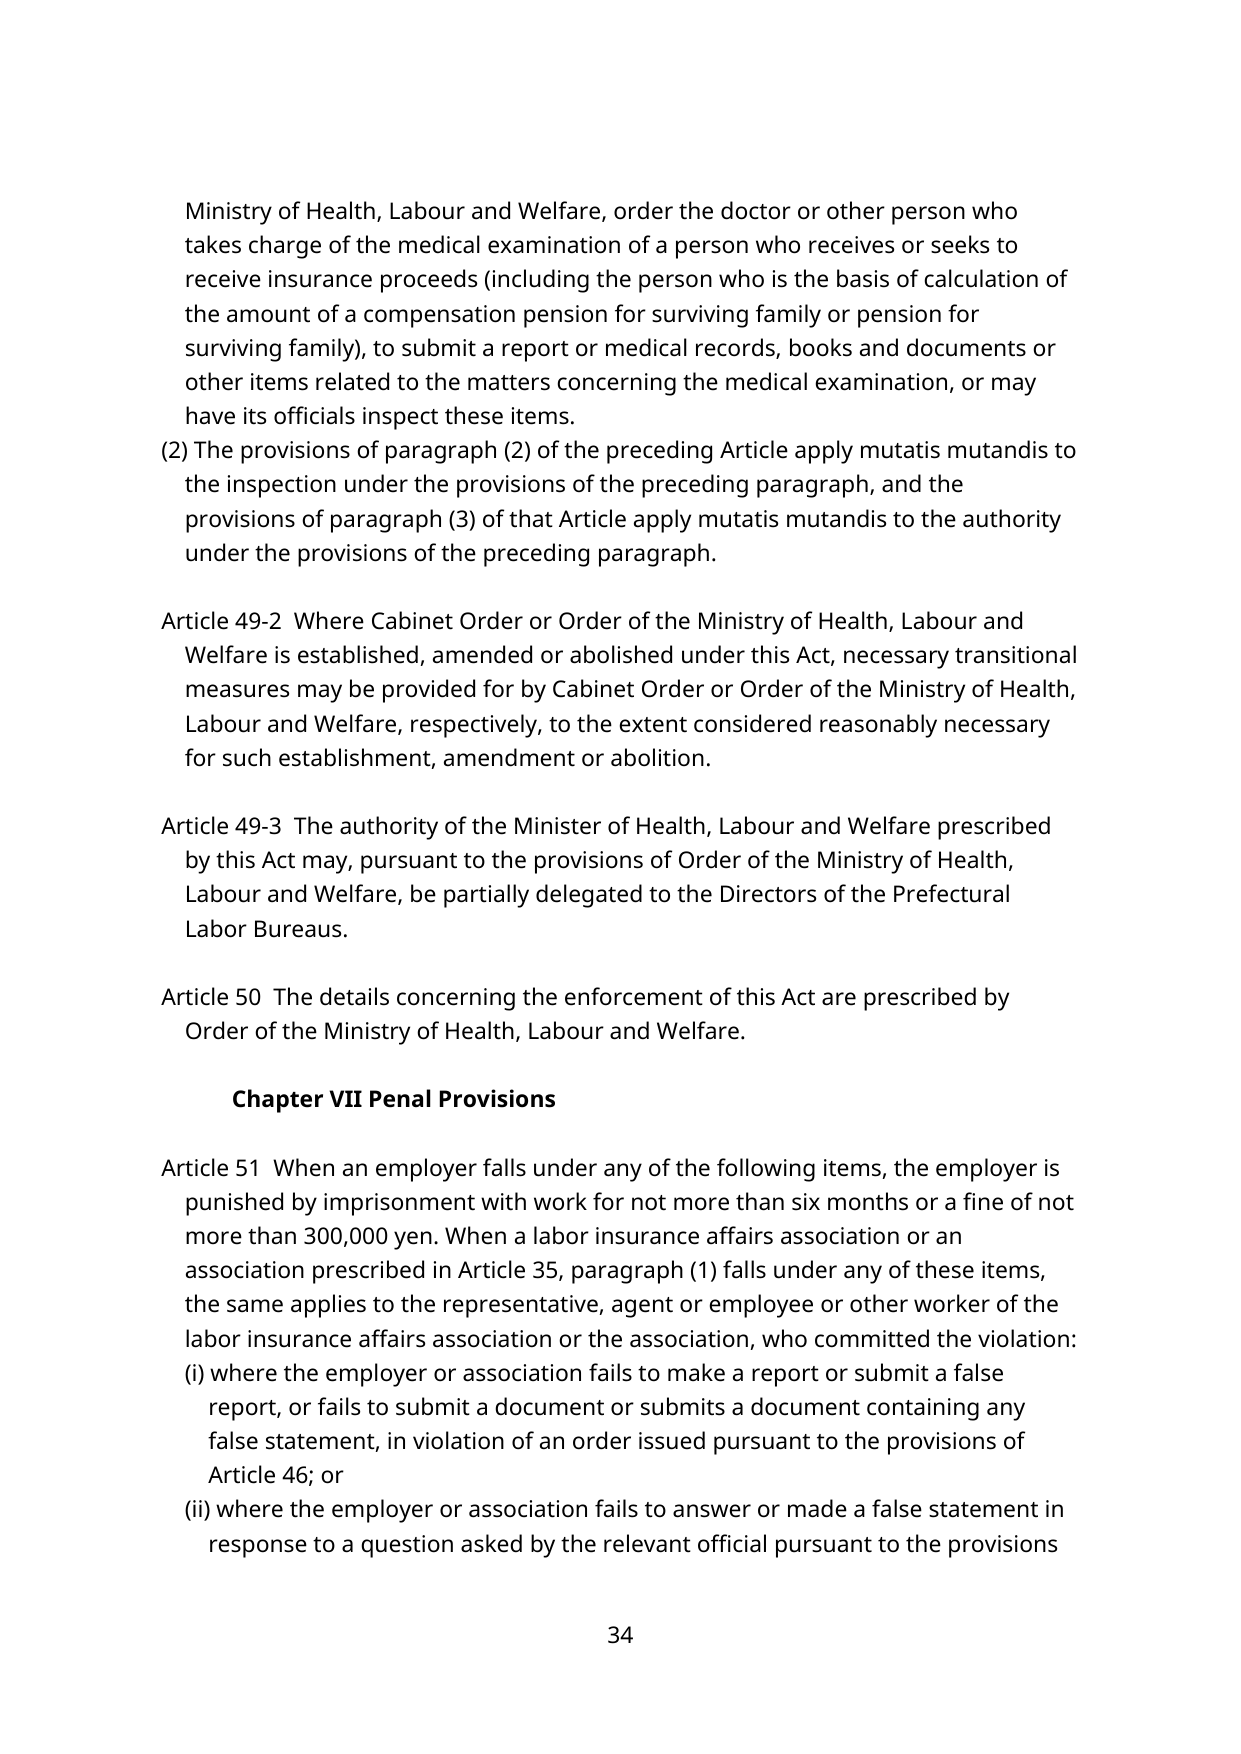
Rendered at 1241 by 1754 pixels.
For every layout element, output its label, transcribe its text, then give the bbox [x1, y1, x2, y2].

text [184, 1492, 1079, 1560]
text Article 49-2 Where Cabinet Order or Order of the Ministry of Health, Labour and Welfare is established, amended or abolished under this Act, necessary transitional measures may be provided for by Cabinet Order or Order of the Ministry of Health, Labour and Welfare, respectively, to the extent considered reasonably necessary for such establishment, amendment or abolition. [161, 604, 1079, 774]
text (i) where the employer or association fails to make a report or submit a false report, or fails to submit a document or submits a document containing any false statement, in violation of an order issued pursuant to the provisions of Article 46; or [184, 1355, 1079, 1492]
text Chapter VII Penal Provisions [230, 1082, 1079, 1116]
text Article 50 The details concerning the enforcement of this Act are prescribed by Order of the Ministry of Health, Labour and Welfare. [161, 979, 1079, 1048]
text Article 51 When an employer falls under any of the following items, the employer is punished by imprisonment with work for not more than six months or a fine of not more than 300,000 yen. When a labor insurance affairs association or an association prescribed in Article 35, paragraph (1) falls under any of these items, the same applies to the representative, agent or employee or other worker of the labor insurance affairs association or the association, who committed the violation: [161, 1150, 1079, 1355]
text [161, 194, 1079, 433]
text Article 49-3 The authority of the Minister of Health, Labour and Welfare prescribed by this Act may, pursuant to the provisions of Order of the Ministry of Health, Labour and Welfare, be partially delegated to the Directors of the Prefectural Labor Bureaus. [161, 809, 1079, 945]
text (2) The provisions of paragraph (2) of the preceding Article apply mutatis mutandis to the inspection under the provisions of the preceding paragraph, and the provisions of paragraph (3) of that Article apply mutatis mutandis to the authority under the provisions of the preceding paragraph. [161, 433, 1079, 569]
